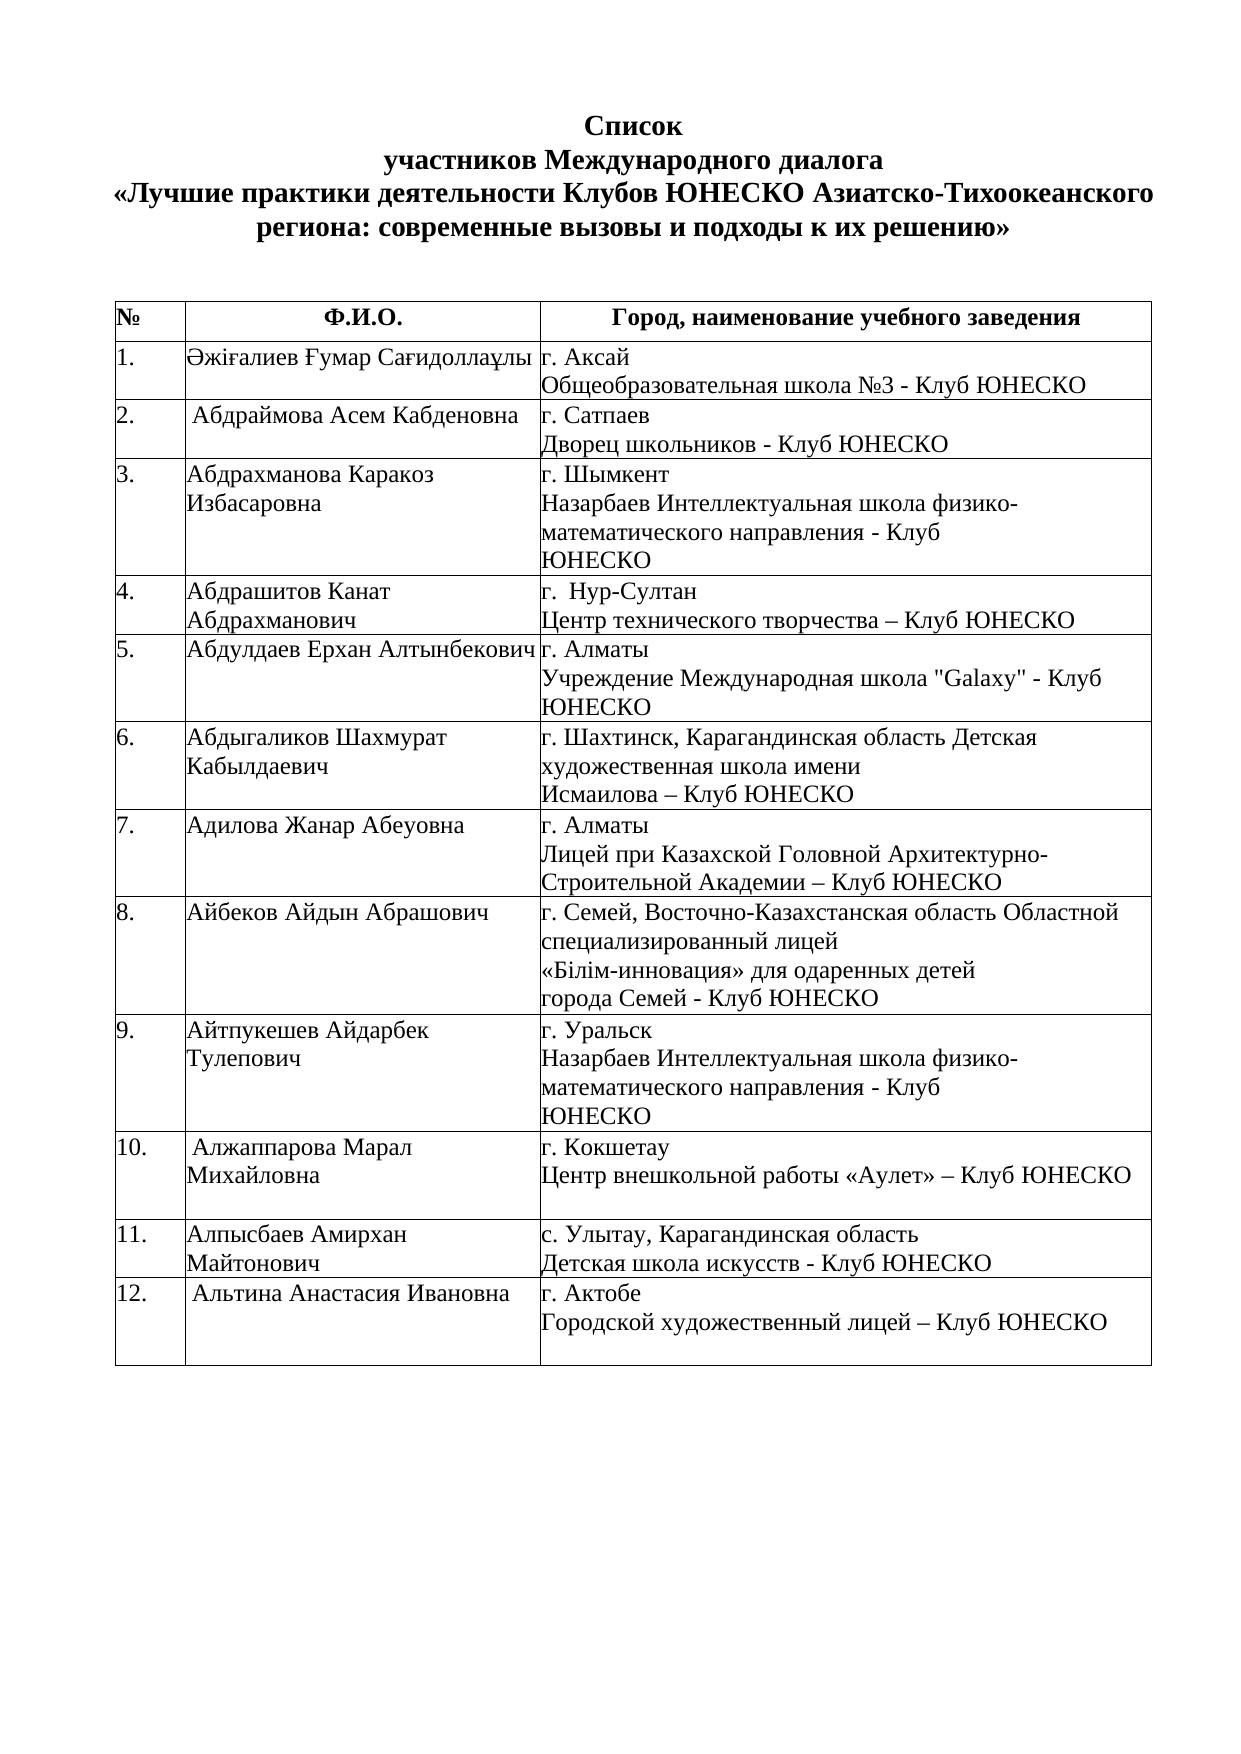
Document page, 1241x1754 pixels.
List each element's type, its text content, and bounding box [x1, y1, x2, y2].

table_cell 9. [116, 1015, 185, 1131]
table_cell 3. [116, 459, 185, 575]
table_cell г. Алматы Лицей при Казахской Головной Архитектурно-Строительной Академии – Клуб ЮНЕСКО [541, 810, 1151, 896]
table_cell Абдрашитов Канат Абдрахманович [186, 576, 540, 633]
table_cell г. Шахтинск, Карагандинская область Детская художественная школа имени Исмаилова – Клуб ЮНЕСКО [541, 722, 1151, 809]
table_cell Алпысбаев Амирxан Майтонович [186, 1220, 540, 1277]
table_cell 8. [116, 897, 185, 1014]
table_header Город, наименование учебного заведения [541, 302, 1151, 341]
table_cell 7. [116, 810, 185, 896]
table_cell 2. [116, 400, 185, 458]
table_cell с. Улытау, Карагандинская область Детская школа искусств - Клуб ЮНЕСКО [541, 1220, 1151, 1277]
text Список [103, 108, 1163, 142]
table_cell 1. [116, 342, 185, 399]
text участников Международного диалога [103, 142, 1163, 175]
table_cell Айбеков Айдын Абрашович [186, 897, 540, 1014]
table_cell г. Шымкент Назарбаев Интеллектуальная школа физико- математического направления - Клуб ЮНЕСКО [541, 459, 1151, 575]
table_cell г. Нур-Султан Центр технического творчества – Клуб ЮНЕСКО [541, 576, 1151, 633]
table_cell 4. [116, 576, 185, 633]
table_cell 6. [116, 722, 185, 809]
table_cell Əжіғалиев Ғумар Сағидоллаұлы [186, 342, 540, 399]
table_cell Абдулдаев Ерхан Алтынбекович [186, 635, 540, 721]
table_cell Альтина Анастасия Ивановна [186, 1278, 540, 1365]
table_cell г. Семей, Восточно-Казахстанская область Областной специализированный лицей «Білім-инновация» для одаренных детей города Семей - Клуб ЮНЕСКО [541, 897, 1151, 1014]
table_cell г. Аксай Общеобразовательная школа №3 - Клуб ЮНЕСКО [541, 342, 1151, 399]
table_cell Адилова Жанар Абеуовна [186, 810, 540, 896]
table_cell Абдыгаликов Шахмурат Кабылдаевич [186, 722, 540, 809]
table_cell Алжаппарова Марал Михайловна [186, 1132, 540, 1218]
table_cell Абдрахманова Каракоз Избасаровна [186, 459, 540, 575]
table_header Ф.И.О. [186, 302, 540, 341]
table_cell г. Алматы Учреждение Международная школа "Galaxy" - Клуб ЮНЕСКО [541, 635, 1151, 721]
table_cell г. Актобе Городской художественный лицей – Клуб ЮНЕСКО [541, 1278, 1151, 1365]
table_cell 12. [116, 1278, 185, 1365]
subtitle «Лучшие практики деятельности Клубов ЮНЕСКО Азиатско-Тихоокеанского региона: современные вызовы и подходы к их решению» [103, 175, 1163, 242]
table_cell 5. [116, 635, 185, 721]
table_cell Абдраймова Асем Кабденовна [186, 400, 540, 458]
table_cell 11. [116, 1220, 185, 1277]
table_cell Айтпукешев Айдарбек Тулепович [186, 1015, 540, 1131]
table_cell г. Кокшетау Центр внешкольной работы «Аулет» – Клуб ЮНЕСКО [541, 1132, 1151, 1218]
table_cell г. Уральск Назарбаев Интеллектуальная школа физико- математического направления - Клуб ЮНЕСКО [541, 1015, 1151, 1131]
table_cell г. Сатпаев Дворец школьников - Клуб ЮНЕСКО [541, 400, 1151, 458]
table_header № [116, 302, 185, 341]
table_cell 10. [116, 1132, 185, 1218]
